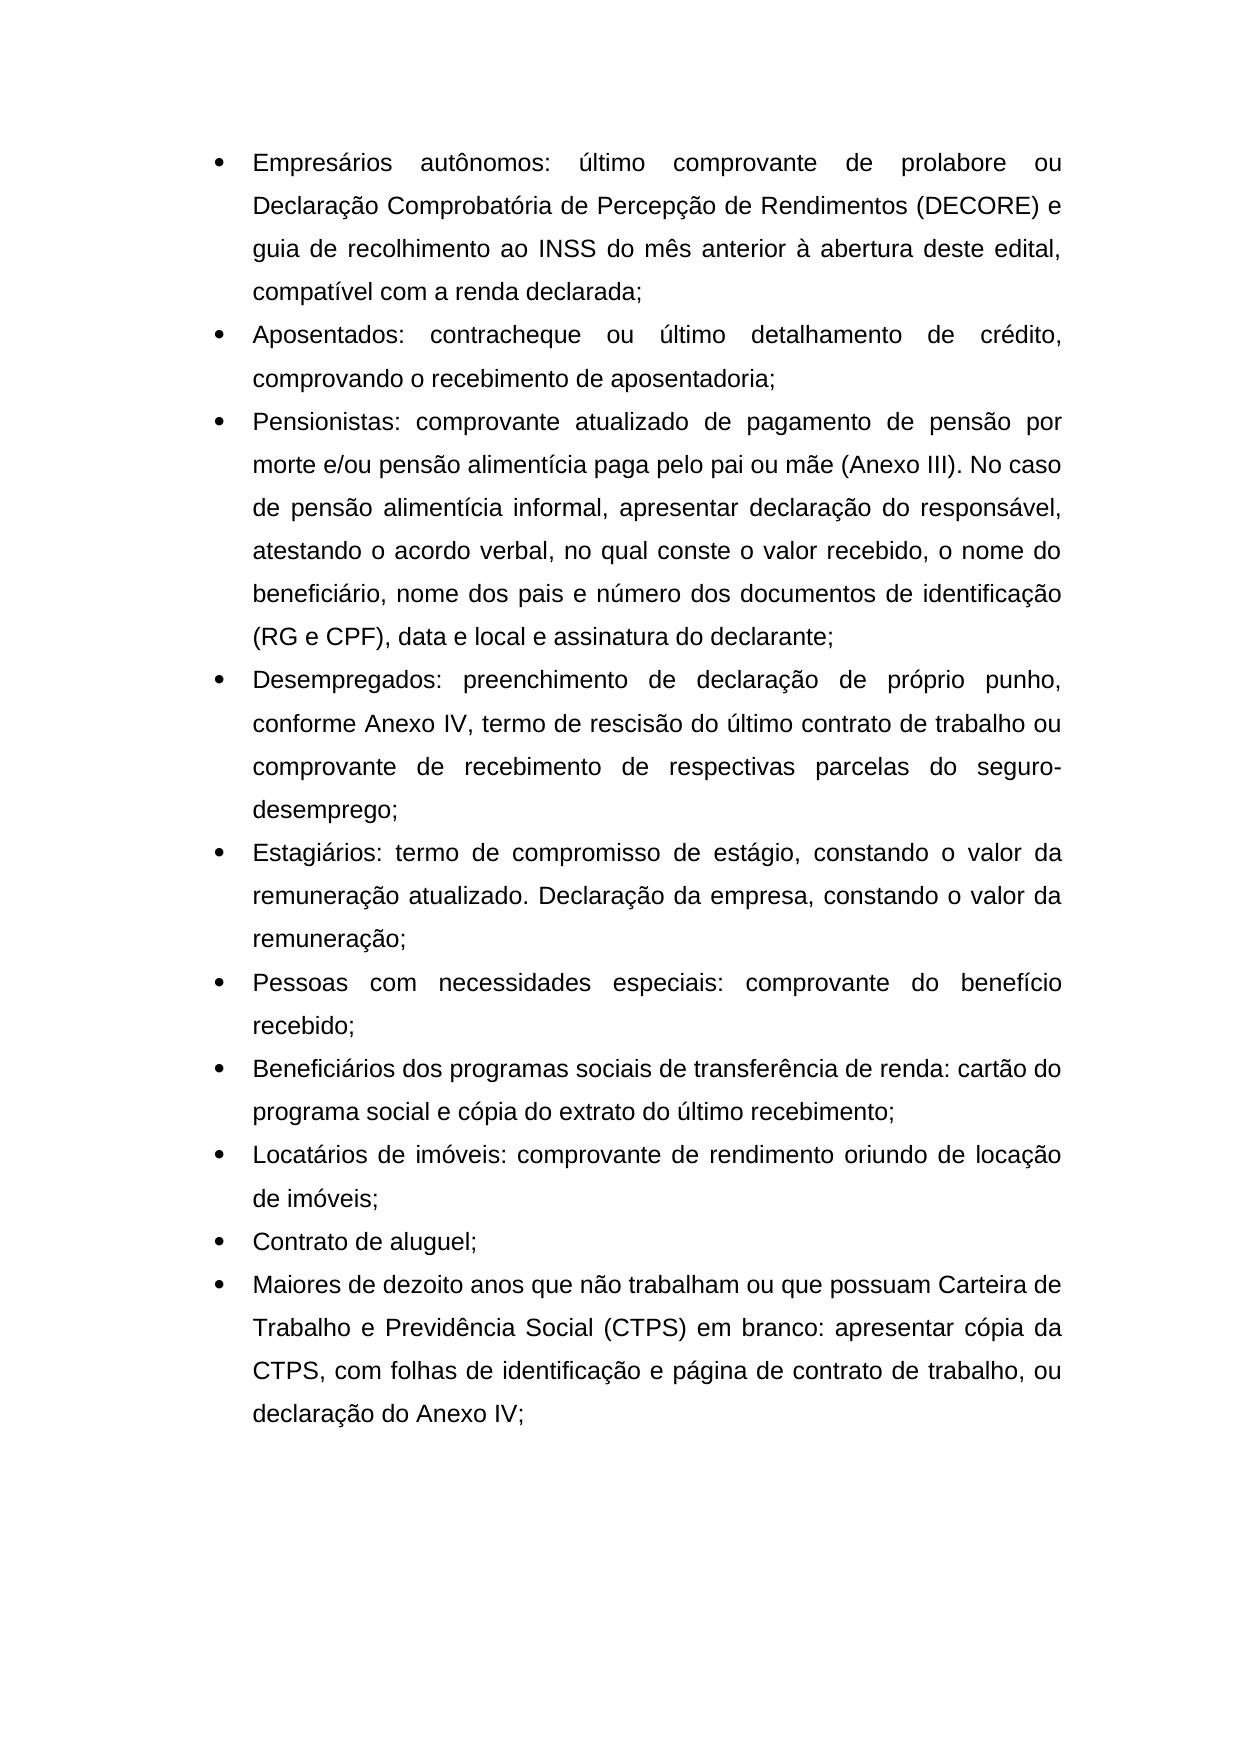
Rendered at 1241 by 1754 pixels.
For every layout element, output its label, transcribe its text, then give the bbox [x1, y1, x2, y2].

list Estagiários: termo de compromisso de estágio, constando o valor da remuneração atualizado. Declaração da empresa, constando o valor da remuneração; [215, 838, 1063, 953]
list Pensionistas: comprovante atualizado de pagamento de pensão por morte e/ou pensão alimentícia paga pelo pai ou mãe (Anexo III). No caso de pensão alimentícia informal, apresentar declaração do responsável, atestando o acordo verbal, no qual conste o valor recebido, o nome do beneficiário, nome dos pais e número dos documentos de identificação (RG e CPF), data e local e assinatura do declarante; [215, 407, 1063, 651]
list Empresários autônomos: último comprovante de prolabore ou Declaração Comprobatória de Percepção de Rendimentos (DECORE) e guia de recolhimento ao INSS do mês anterior à abertura deste edital, compatível com a renda declarada; [215, 148, 1063, 306]
list Pessoas com necessidades especiais: comprovante do benefício recebido; [215, 968, 1063, 1039]
list Locatários de imóveis: comprovante de rendimento oriundo de locação de imóveis; [215, 1140, 1063, 1212]
list Desempregados: preenchimento de declaração de próprio punho, conforme Anexo IV, termo de rescisão do último contrato de trabalho ou comprovante de recebimento de respectivas parcelas do seguro-desemprego; [215, 666, 1063, 824]
list Beneficiários dos programas sociais de transferência de renda: cartão do programa social e cópia do extrato do último recebimento; [215, 1054, 1063, 1126]
list Contrato de aluguel; [215, 1227, 1063, 1256]
list Aposentados: contracheque ou último detalhamento de crédito, comprovando o recebimento de aposentadoria; [215, 320, 1063, 392]
list Maiores de dezoito anos que não trabalham ou que possuam Carteira de Trabalho e Previdência Social (CTPS) em branco: apresentar cópia da CTPS, com folhas de identificação e página de contrato de trabalho, ou declaração do Anexo IV; [215, 1270, 1063, 1428]
